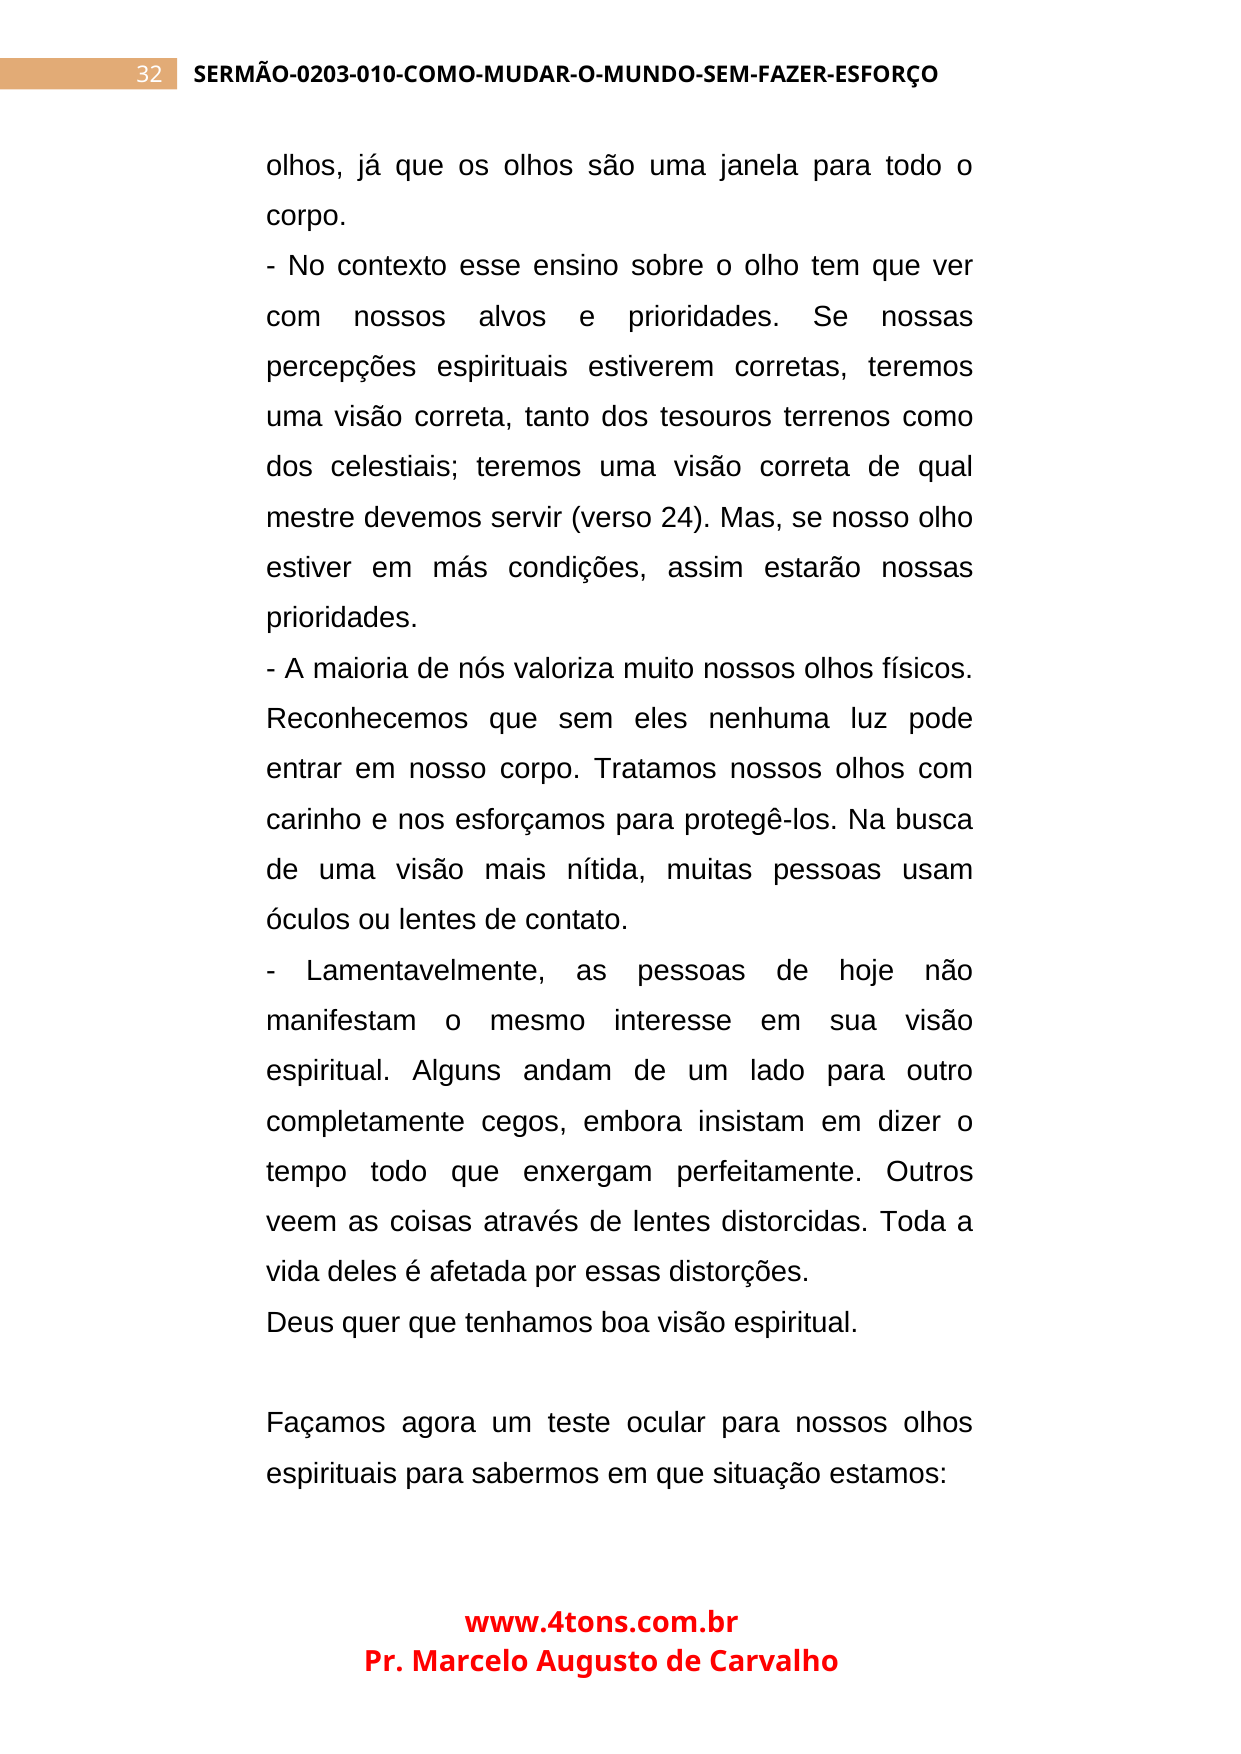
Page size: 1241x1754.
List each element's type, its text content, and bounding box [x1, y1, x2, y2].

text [266, 148, 974, 231]
text - A maioria de nós valoriza muito nossos olhos físicos. Reconhecemos que sem eles nenhuma luz pode entrar em nosso corpo. Tratamos nossos olhos com carinho e nos esforçamos para protegê-los. Na busca de uma visão mais nítida, muitas pessoas usam óculos ou lentes de contato. [266, 651, 974, 936]
text Deus quer que tenhamos boa visão espiritual. [266, 1305, 974, 1338]
text - Lamentavelmente, as pessoas de hoje não manifestam o mesmo interesse em sua visão espiritual. Alguns andam de um lado para outro completamente cegos, embora insistam em dizer o tempo todo que enxergam perfeitamente. Outros veem as coisas através de lentes distorcidas. Toda a vida deles é afetada por essas distorções. [266, 953, 974, 1288]
text - No contexto esse ensino sobre o olho tem que ver com nossos alvos e prioridades. Se nossas percepções espirituais estiverem corretas, teremos uma visão correta, tanto dos tesouros terrenos como dos celestiais; teremos uma visão correta de qual mestre devemos servir (verso 24). Mas, se nosso olho estiver em más condições, assim estarão nossas prioridades. [266, 248, 974, 634]
text Façamos agora um teste ocular para nossos olhos espirituais para sabermos em que situação estamos: [266, 1405, 974, 1489]
